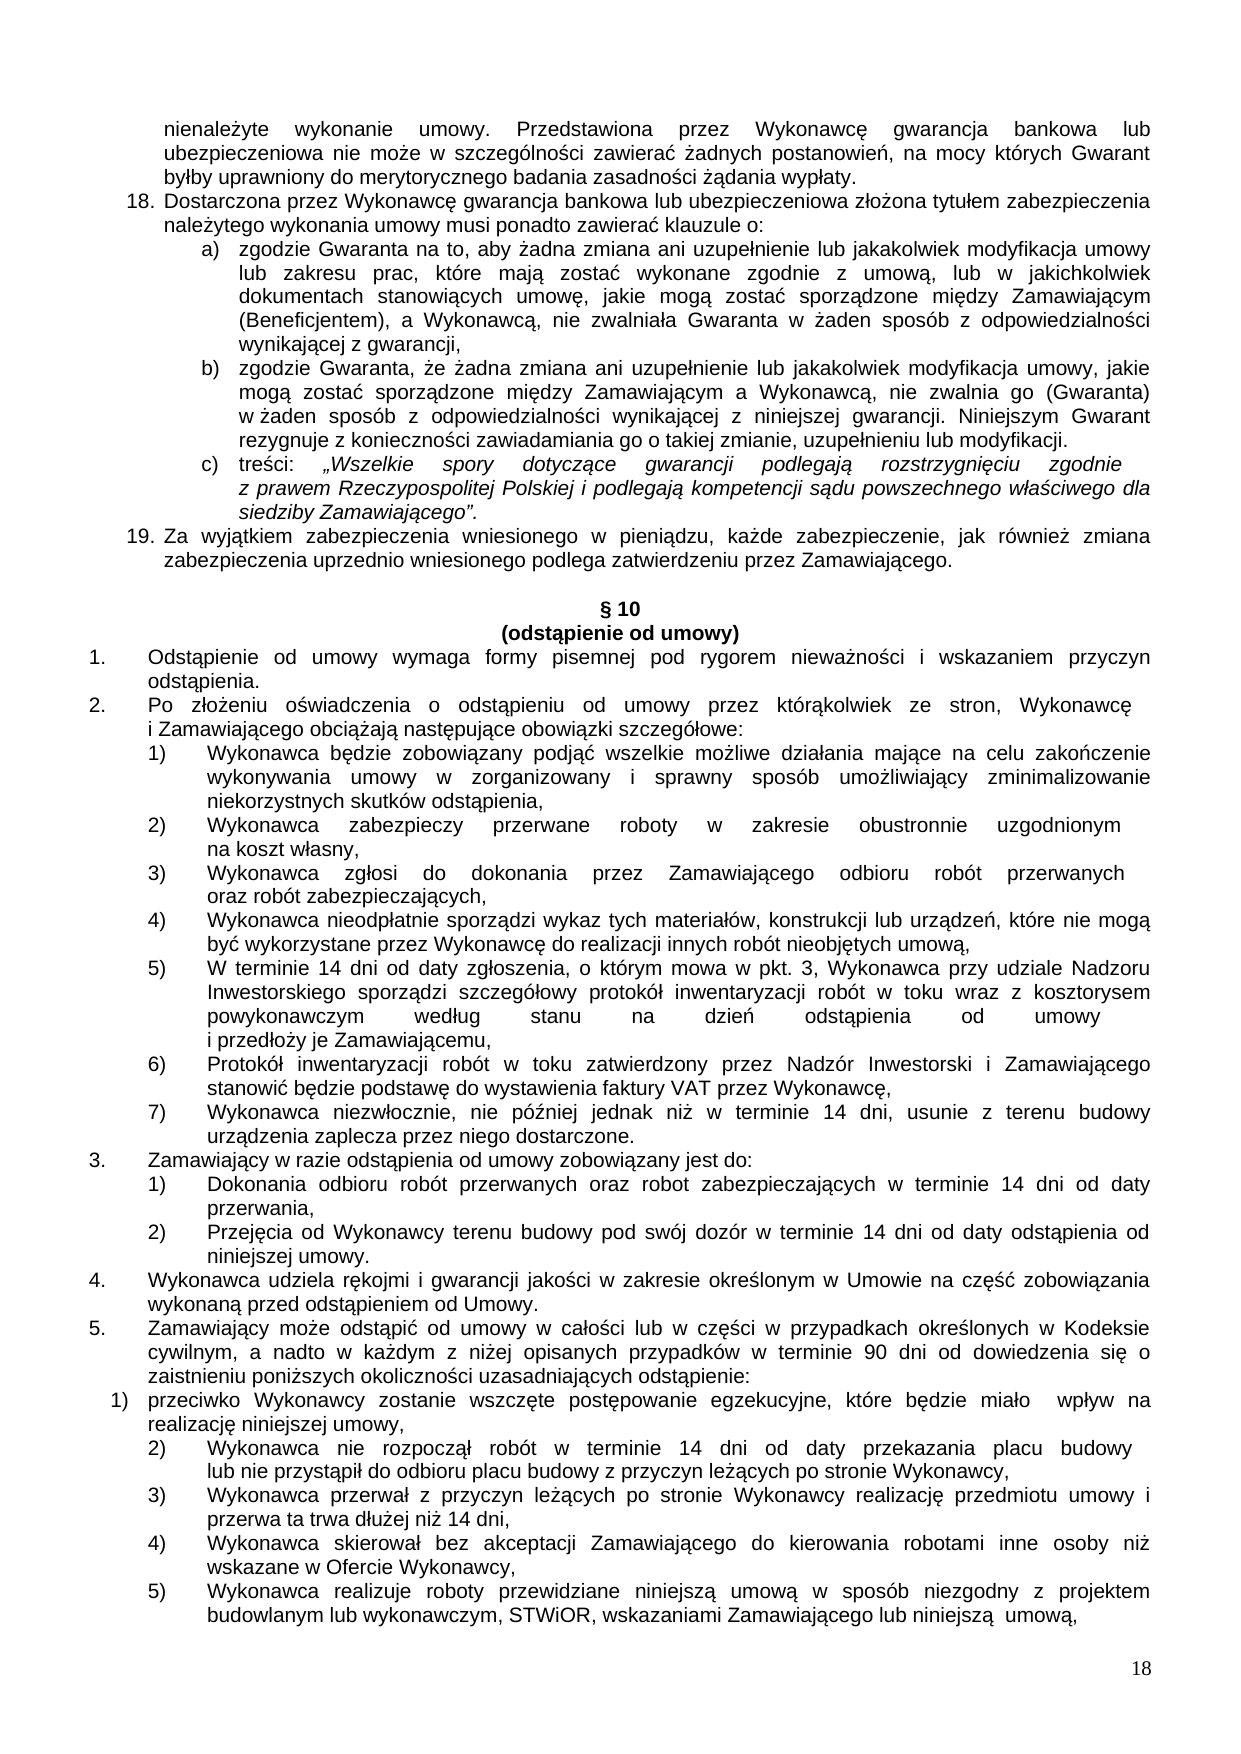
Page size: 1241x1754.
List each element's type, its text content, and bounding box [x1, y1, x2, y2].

list Wykonawca udziela rękojmi i gwarancji jakości w zakresie określonym w Umowie na część zobowiązania wykonaną przed odstąpieniem od Umowy. [89, 1268, 1152, 1316]
list Zamawiający w razie odstąpienia od umowy zobowiązany jest do: [89, 1148, 1152, 1172]
list Wykonawca niezwłocznie, nie później jednak niż w terminie 14 dni, usunie z terenu budowy urządzenia zaplecza przez niego dostarczone. [148, 1100, 1152, 1148]
list Przejęcia od Wykonawcy terenu budowy pod swój dozór w terminie 14 dni od daty odstąpienia od niniejszej umowy. [148, 1220, 1152, 1268]
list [126, 117, 1152, 188]
list Dostarczona przez Wykonawcę gwarancja bankowa lub ubezpieczeniowa złożona tytułem zabezpieczenia należytego wykonania umowy musi ponadto zawierać klauzule o: [126, 188, 1152, 236]
list treści: „Wszelkie spory dotyczące gwarancji podlegają rozstrzygnięciu zgodnie z prawem Rzeczypospolitej Polskiej i podlegają kompetencji sądu powszechnego właściwego dla siedziby Zamawiającego”. [201, 452, 1152, 524]
list Wykonawca przerwał z przyczyn leżących po stronie Wykonawcy realizację przedmiotu umowy i przerwa ta trwa dłużej niż 14 dni, [148, 1483, 1152, 1531]
list Dokonania odbioru robót przerwanych oraz robot zabezpieczających w terminie 14 dni od daty przerwania, [148, 1172, 1152, 1220]
list Zamawiający może odstąpić od umowy w całości lub w części w przypadkach określonych w Kodeksie cywilnym, a nadto w każdym z niżej opisanych przypadków w terminie 90 dni od dowiedzenia się o zaistnieniu poniższych okoliczności uzasadniających odstąpienie: [89, 1316, 1152, 1387]
list W terminie 14 dni od daty zgłoszenia, o którym mowa w pkt. 3, Wykonawca przy udziale Nadzoru Inwestorskiego sporządzi szczegółowy protokół inwentaryzacji robót w toku wraz z kosztorysem powykonawczym według stanu na dzień odstąpienia od umowy i przedłoży je Zamawiającemu, [148, 956, 1152, 1052]
text § 10 [89, 597, 1152, 621]
list Po złożeniu oświadczenia o odstąpieniu od umowy przez którąkolwiek ze stron, Wykonawcę i Zamawiającego obciążają następujące obowiązki szczegółowe: [89, 693, 1152, 741]
list Wykonawca będzie zobowiązany podjąć wszelkie możliwe działania mające na celu zakończenie wykonywania umowy w zorganizowany i sprawny sposób umożliwiający zminimalizowanie niekorzystnych skutków odstąpienia, [148, 741, 1152, 812]
list Wykonawca zgłosi do dokonania przez Zamawiającego odbioru robót przerwanych oraz robót zabezpieczających, [148, 860, 1152, 908]
list Wykonawca realizuje roboty przewidziane niniejszą umową w sposób niezgodny z projektem budowlanym lub wykonawczym, STWiOR, wskazaniami Zamawiającego lub niniejszą umową, [148, 1579, 1152, 1627]
list Wykonawca nie rozpoczął robót w terminie 14 dni od daty przekazania placu budowy lub nie przystąpił do odbioru placu budowy z przyczyn leżących po stronie Wykonawcy, [148, 1435, 1152, 1483]
list przeciwko Wykonawcy zostanie wszczęte postępowanie egzekucyjne, które będzie miało wpływ na realizację niniejszej umowy, [110, 1387, 1152, 1435]
list Wykonawca nieodpłatnie sporządzi wykaz tych materiałów, konstrukcji lub urządzeń, które nie mogą być wykorzystane przez Wykonawcę do realizacji innych robót nieobjętych umową, [148, 908, 1152, 956]
text (odstąpienie od umowy) [89, 621, 1152, 645]
list Wykonawca skierował bez akceptacji Zamawiającego do kierowania robotami inne osoby niż wskazane w Ofercie Wykonawcy, [148, 1531, 1152, 1579]
list Za wyjątkiem zabezpieczenia wniesionego w pieniądzu, każde zabezpieczenie, jak również zmiana zabezpieczenia uprzednio wniesionego podlega zatwierdzeniu przez Zamawiającego. [126, 524, 1152, 572]
list zgodzie Gwaranta na to, aby żadna zmiana ani uzupełnienie lub jakakolwiek modyfikacja umowy lub zakresu prac, które mają zostać wykonane zgodnie z umową, lub w jakichkolwiek dokumentach stanowiących umowę, jakie mogą zostać sporządzone między Zamawiającym (Beneficjentem), a Wykonawcą, nie zwalniała Gwaranta w żaden sposób z odpowiedzialności wynikającej z gwarancji, [201, 236, 1152, 356]
list Wykonawca zabezpieczy przerwane roboty w zakresie obustronnie uzgodnionym na koszt własny, [148, 812, 1152, 860]
list Odstąpienie od umowy wymaga formy pisemnej pod rygorem nieważności i wskazaniem przyczyn odstąpienia. [89, 645, 1152, 693]
list zgodzie Gwaranta, że żadna zmiana ani uzupełnienie lub jakakolwiek modyfikacja umowy, jakie mogą zostać sporządzone między Zamawiającym a Wykonawcą, nie zwalnia go (Gwaranta) w żaden sposób z odpowiedzialności wynikającej z niniejszej gwarancji. Niniejszym Gwarant rezygnuje z konieczności zawiadamiania go o takiej zmianie, uzupełnieniu lub modyfikacji. [201, 356, 1152, 452]
list Protokół inwentaryzacji robót w toku zatwierdzony przez Nadzór Inwestorski i Zamawiającego stanowić będzie podstawę do wystawienia faktury VAT przez Wykonawcę, [148, 1052, 1152, 1100]
